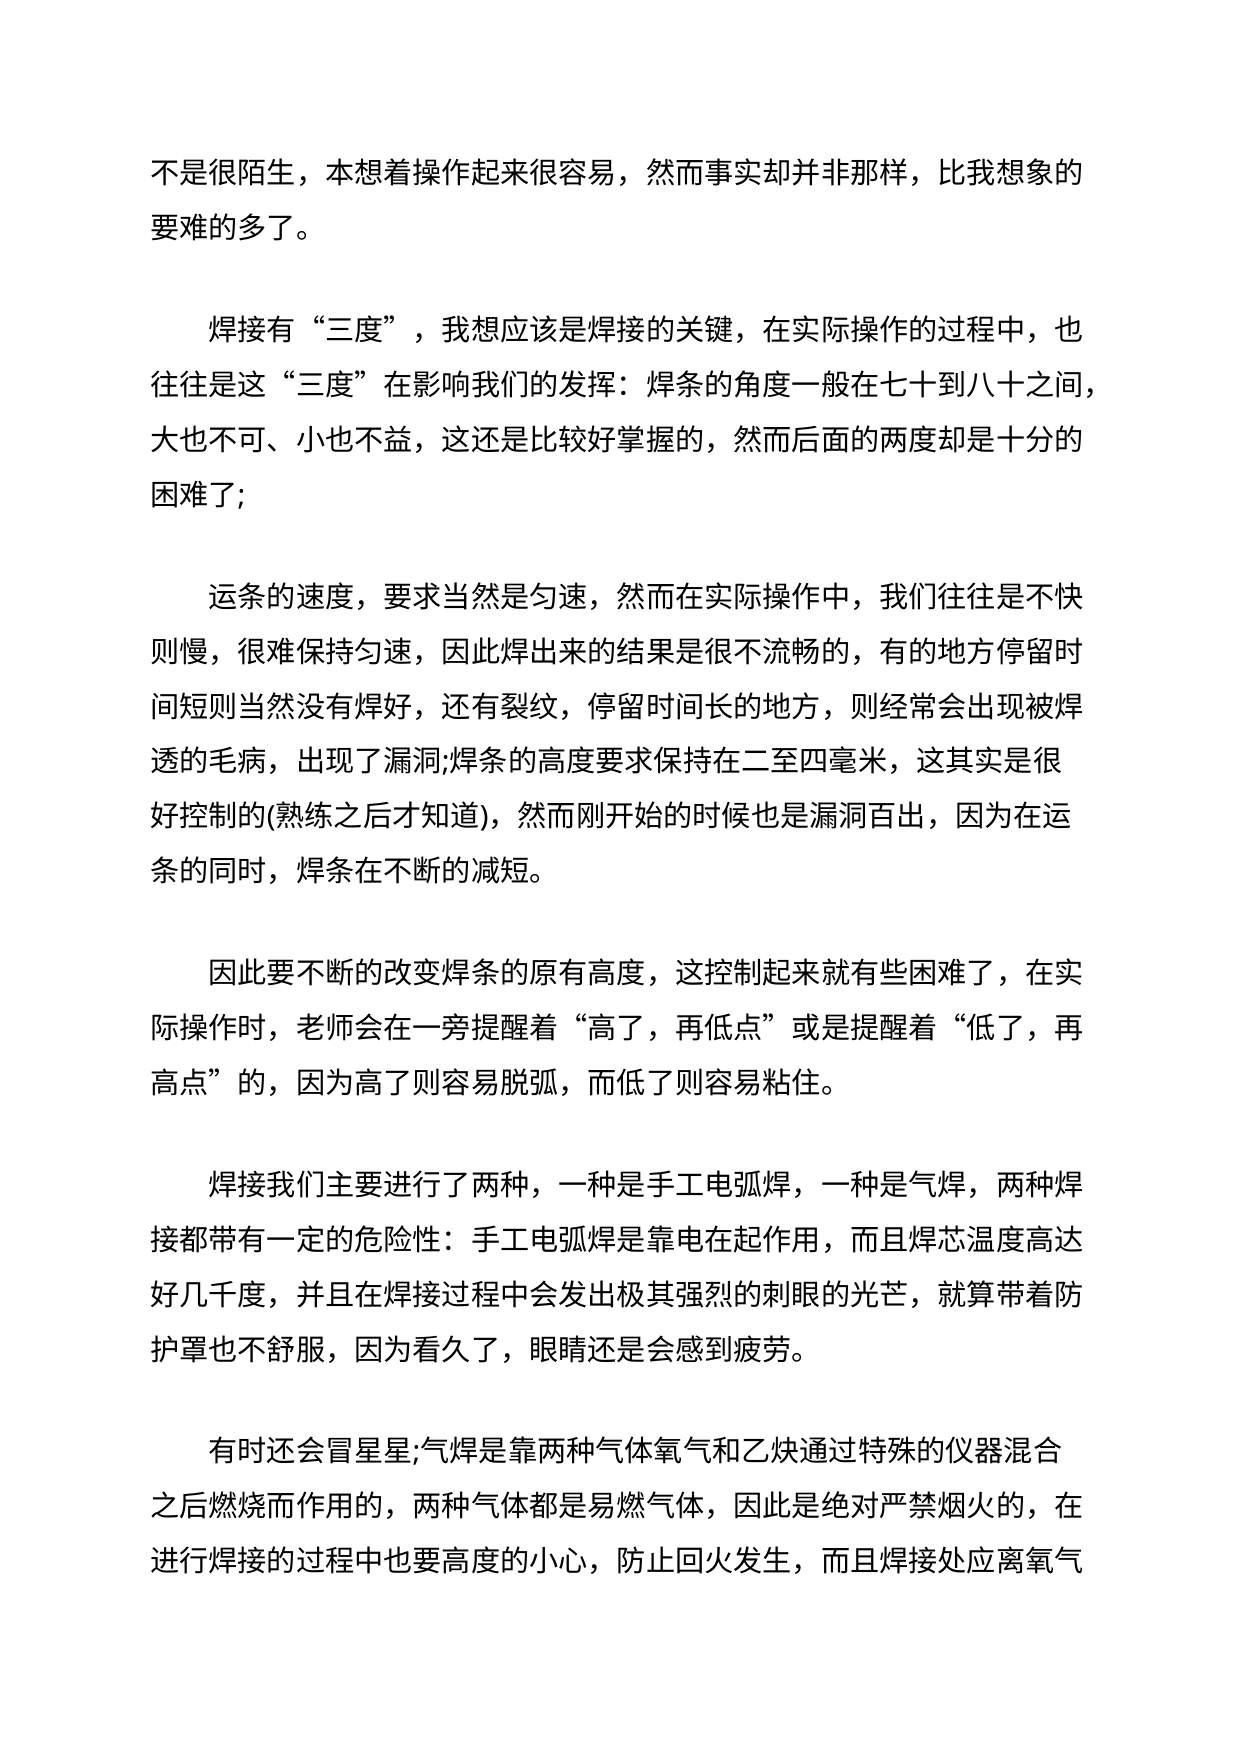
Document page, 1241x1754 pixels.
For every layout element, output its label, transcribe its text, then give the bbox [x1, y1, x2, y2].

text 焊接有“三度”，我想应该是焊接的关键，在实际操作的过程中，也往往是这“三度”在影响我们的发挥：焊条的角度一般在七十到八十之间，大也不可、小也不益，这还是比较好掌握的，然而后面的两度却是十分的困难了; [150, 307, 1090, 514]
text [150, 150, 1090, 247]
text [150, 1428, 1090, 1580]
text 焊接我们主要进行了两种，一种是手工电弧焊，一种是气焊，两种焊接都带有一定的危险性：手工电弧焊是靠电在起作用，而且焊芯温度高达好几千度，并且在焊接过程中会发出极其强烈的刺眼的光芒，就算带着防护罩也不舒服，因为看久了，眼睛还是会感到疲劳。 [150, 1161, 1090, 1368]
text 运条的速度，要求当然是匀速，然而在实际操作中，我们往往是不快则慢，很难保持匀速，因此焊出来的结果是很不流畅的，有的地方停留时间短则当然没有焊好，还有裂纹，停留时间长的地方，则经常会出现被焊透的毛病，出现了漏洞;焊条的高度要求保持在二至四毫米，这其实是很好控制的(熟练之后才知道)，然而刚开始的时候也是漏洞百出，因为在运条的同时，焊条在不断的减短。 [150, 573, 1090, 890]
text 因此要不断的改变焊条的原有高度，这控制起来就有些困难了，在实际操作时，老师会在一旁提醒着“高了，再低点”或是提醒着“低了，再高点”的，因为高了则容易脱弧，而低了则容易粘住。 [150, 950, 1090, 1102]
